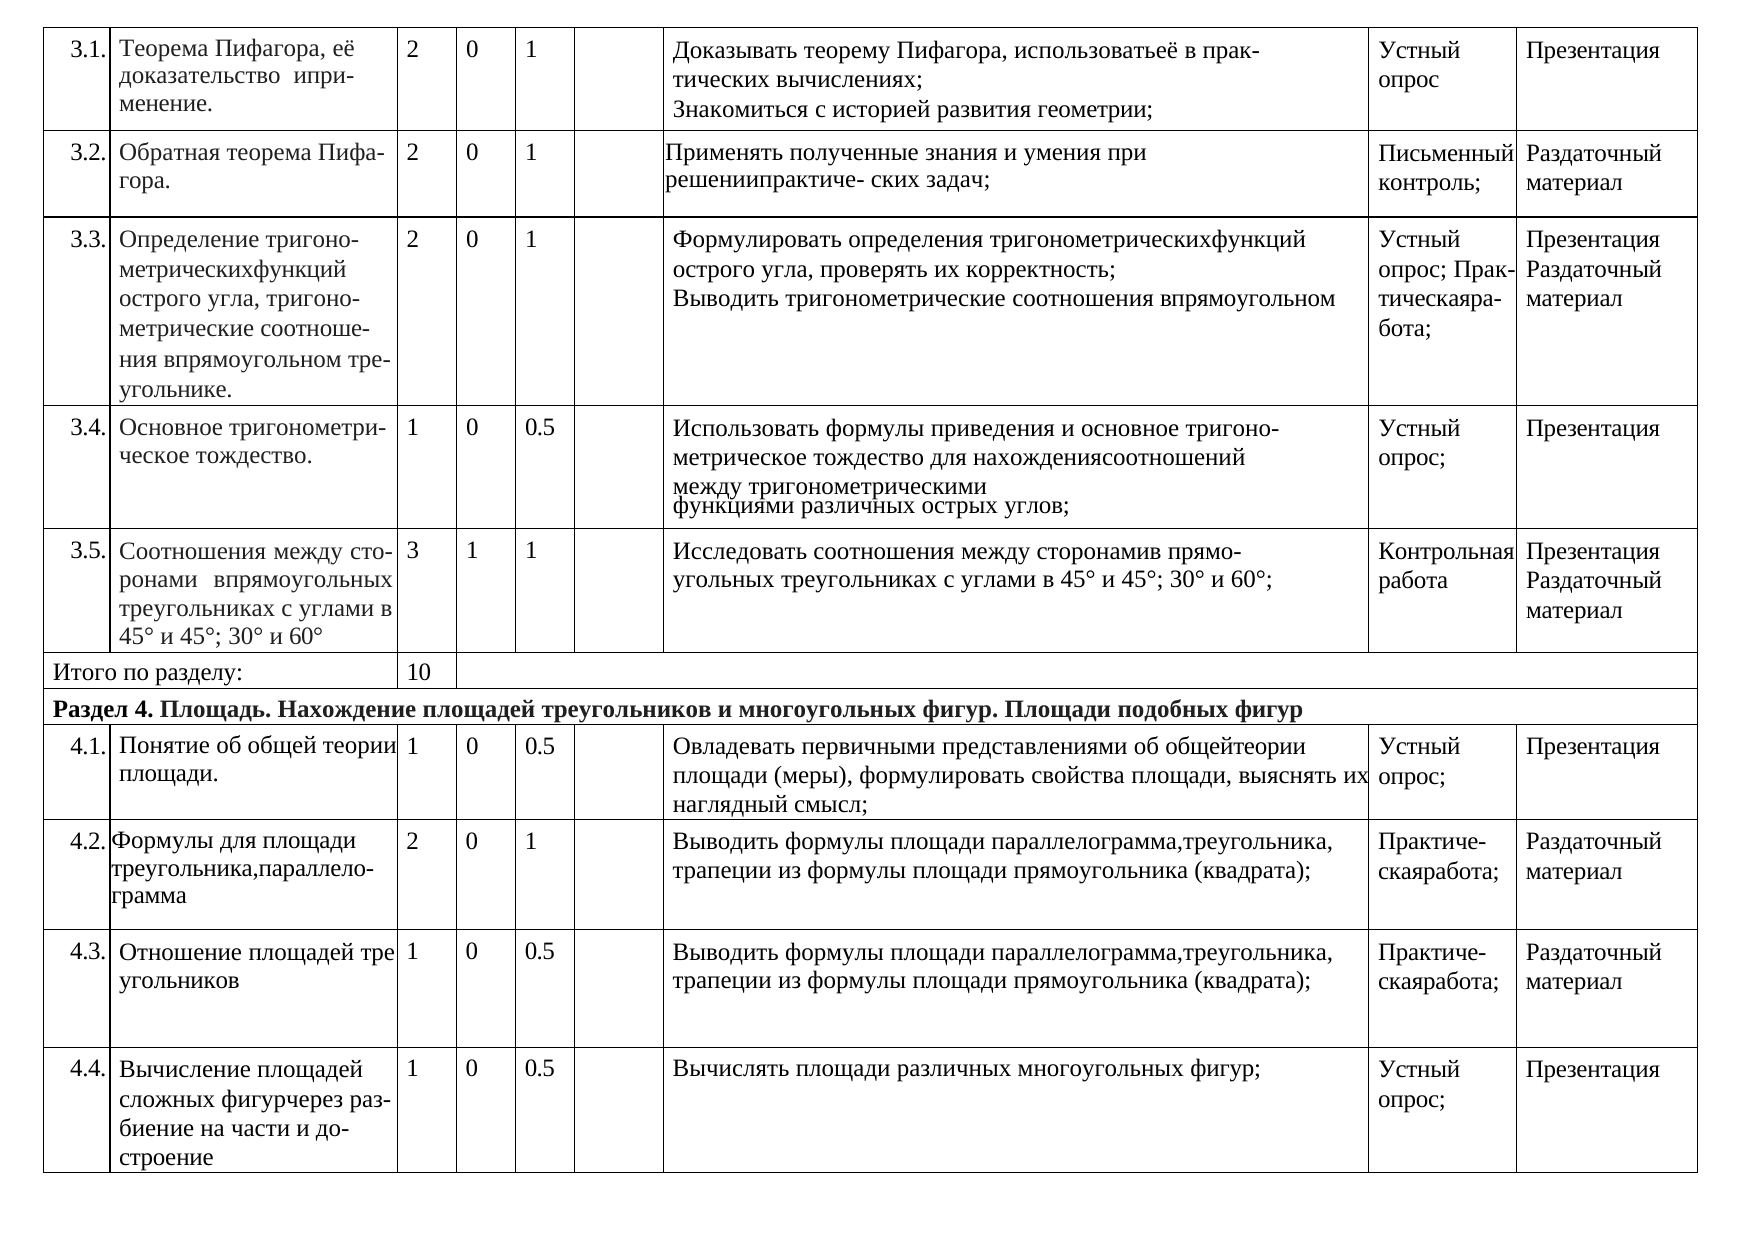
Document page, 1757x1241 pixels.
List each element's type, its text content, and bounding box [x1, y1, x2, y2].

table_cell [575, 406, 663, 528]
table_header 2 [398, 28, 456, 130]
table_cell Выводить формулы площади параллелограмма,треугольника, трапеции из формулы площади прямоугольника (квадрата); [664, 930, 1368, 1047]
table_cell Формулировать определения тригонометрическихфункций острого угла, проверять их корректность; Выводить тригонометрические соотношения впрямоугольном [664, 218, 1368, 405]
table_header 0 [457, 28, 515, 130]
table_header Устный опрос [1369, 28, 1516, 130]
table_cell Презентация [1517, 725, 1697, 818]
table_cell 3.3. [44, 218, 109, 405]
table_cell 4.4. [44, 1048, 109, 1172]
table_cell Презентация Раздаточный материал [1517, 529, 1697, 652]
table_cell 0 [457, 406, 515, 528]
table_cell Определение тригоно- метрическихфункций острого угла, тригоно- метрические соотноше- ния впрямоугольном тре- угольнике. [111, 218, 397, 405]
table_cell 1 [516, 820, 574, 929]
table_cell Устный опрос; [1369, 406, 1516, 528]
table_cell 1 [398, 1048, 456, 1172]
table_cell Вычисление площадей сложных фигурчерез раз- биение на части и до- строение [111, 1048, 397, 1172]
table_cell Раздаточный материал [1517, 131, 1697, 216]
table_cell 1 [516, 529, 574, 652]
table_cell Контрольная работа [1369, 529, 1516, 652]
table_cell 3.2. [44, 131, 109, 216]
table_cell Вычислять площади различных многоугольных фигур; [664, 1048, 1368, 1172]
table_header 1 [516, 28, 574, 130]
table_cell 0 [457, 725, 515, 818]
table_cell Раздаточный материал [1517, 930, 1697, 1047]
table_cell Устный опрос; [1369, 725, 1516, 818]
table_cell Понятие об общей теории площади. [111, 725, 397, 818]
table_cell Практиче- скаяработа; [1369, 930, 1516, 1047]
table_cell 4.2. [44, 820, 109, 929]
table_cell [575, 218, 663, 405]
table_header Теорема Пифагора, её доказательство ипри- менение. [111, 28, 397, 130]
table_cell 10 [398, 653, 456, 687]
table_cell [457, 653, 1697, 687]
table_cell [575, 529, 663, 652]
table_header 3.1. [44, 28, 109, 130]
table_cell Устный опрос; Прак- тическаяра- бота; [1369, 218, 1516, 405]
table_cell 2 [398, 218, 456, 405]
table_cell Презентация [1517, 1048, 1697, 1172]
table_cell 0 [457, 1048, 515, 1172]
table_cell [575, 930, 663, 1047]
table_cell 1 [398, 930, 456, 1047]
table_cell [575, 725, 663, 818]
table_cell 0.5 [516, 930, 574, 1047]
table_cell [575, 1048, 663, 1172]
table_cell 2 [398, 131, 456, 216]
table_cell [575, 820, 663, 929]
table_cell 0 [457, 218, 515, 405]
table_cell 4.3. [44, 930, 109, 1047]
table_cell 3.4. [44, 406, 109, 528]
table_cell Использовать формулы приведения и основное тригоно- метрическое тождество для нахождениясоотношений между тригонометрическими функциями различных острых углов; [664, 406, 1368, 528]
table_header [575, 28, 663, 130]
table_cell 4.1. [44, 725, 109, 818]
table_cell Обратная теорема Пифа- гора. [111, 131, 397, 216]
table_cell 1 [398, 406, 456, 528]
table_cell Раздел 4. Площадь. Нахождение площадей треугольников и многоугольных фигур. Площади подобных фигур [44, 689, 1697, 724]
table_cell [575, 131, 663, 216]
table_cell 1 [457, 529, 515, 652]
table_cell 3.5. [44, 529, 109, 652]
table_cell 2 [398, 820, 456, 929]
table_cell Выводить формулы площади параллелограмма,треугольника, трапеции из формулы площади прямоугольника (квадрата); [664, 820, 1368, 929]
table_cell Основное тригонометри- ческое тождество. [111, 406, 397, 528]
table_cell 0.5 [516, 406, 574, 528]
table_cell 1 [516, 218, 574, 405]
table_cell Формулы для площади треугольника,параллело- грамма [111, 820, 397, 929]
table_cell 0 [457, 930, 515, 1047]
table_cell Презентация [1517, 406, 1697, 528]
table_cell Письменный контроль; [1369, 131, 1516, 216]
table_cell Отношение площадей тре угольников [111, 930, 397, 1047]
table_header Доказывать теорему Пифагора, использоватьеё в прак- тических вычислениях; Знакомиться с историей развития геометрии; [664, 28, 1368, 130]
table_cell Соотношения между сто- ронами впрямоугольных треугольниках с углами в 45° и 45°; 30° и 60° [111, 529, 397, 652]
table_cell 3 [398, 529, 456, 652]
table_cell Раздаточный материал [1517, 820, 1697, 929]
table_cell 0.5 [516, 725, 574, 818]
table_cell 0.5 [516, 1048, 574, 1172]
table_cell Презентация Раздаточный материал [1517, 218, 1697, 405]
table_cell Овладевать первичными представлениями об общейтеории площади (меры), формулировать свойства площади, выяснять их наглядный смысл; [664, 725, 1368, 818]
table_cell 1 [516, 131, 574, 216]
table_cell 1 [398, 725, 456, 818]
table_cell Применять полученные знания и умения при решениипрактиче- ских задач; [664, 131, 1368, 216]
table_cell 0 [457, 820, 515, 929]
table_cell 0 [457, 131, 515, 216]
table_cell Практиче- скаяработа; [1369, 820, 1516, 929]
table_cell Итого по разделу: [44, 653, 397, 687]
table_header Презентация [1517, 28, 1697, 130]
table_cell Исследовать соотношения между сторонамив прямо- угольных треугольниках с углами в 45° и 45°; 30° и 60°; [664, 529, 1368, 652]
table_cell Устный опрос; [1369, 1048, 1516, 1172]
